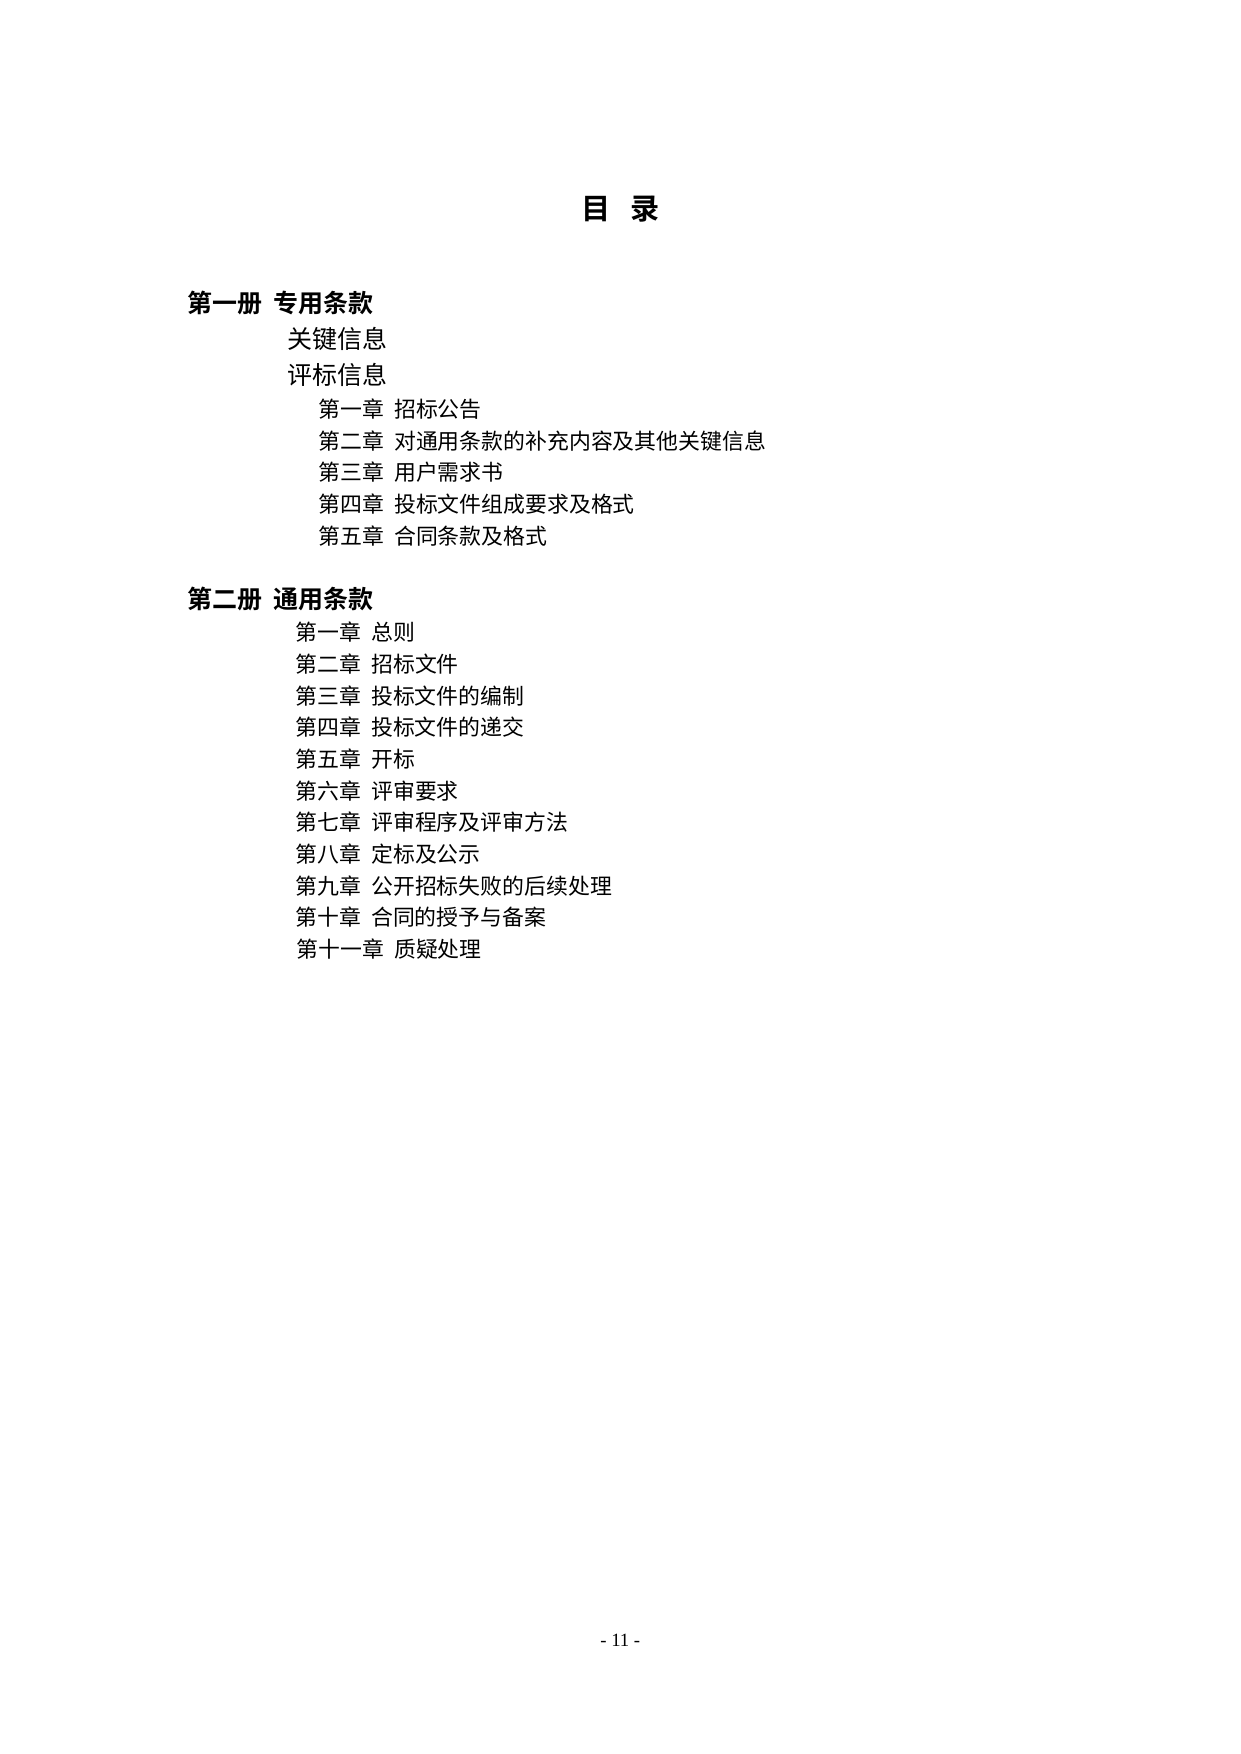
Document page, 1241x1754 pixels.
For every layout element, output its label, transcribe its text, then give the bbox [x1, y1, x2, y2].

text 第一册 专用条款 [187, 283, 1053, 319]
text 第八章 定标及公示 [253, 837, 1053, 869]
text 第九章 公开招标失败的后续处理 [253, 869, 1053, 900]
text 第五章 合同条款及格式 [253, 519, 1053, 550]
text 第三章 用户需求书 [253, 455, 1053, 487]
text 第十章 合同的授予与备案 [253, 900, 1053, 932]
text 第六章 评审要求 [253, 774, 1053, 805]
text 第七章 评审程序及评审方法 [253, 805, 1053, 837]
text 第四章 投标文件的递交 [253, 710, 1053, 742]
text 关键信息 [187, 319, 1053, 356]
text 第二册 通用条款 [187, 579, 1053, 615]
text 第一章 招标公告 [253, 392, 1053, 424]
text 第四章 投标文件组成要求及格式 [253, 487, 1053, 519]
text 评标信息 [187, 356, 1053, 392]
text 第十一章 质疑处理 [187, 932, 1053, 964]
text 第二章 招标文件 [253, 647, 1053, 679]
text 第一章 总则 [253, 615, 1053, 647]
text 第三章 投标文件的编制 [253, 679, 1053, 710]
text 第二章 对通用条款的补充内容及其他关键信息 [253, 424, 1053, 455]
text 第五章 开标 [253, 742, 1053, 774]
subtitle 目 录 [187, 185, 1053, 228]
